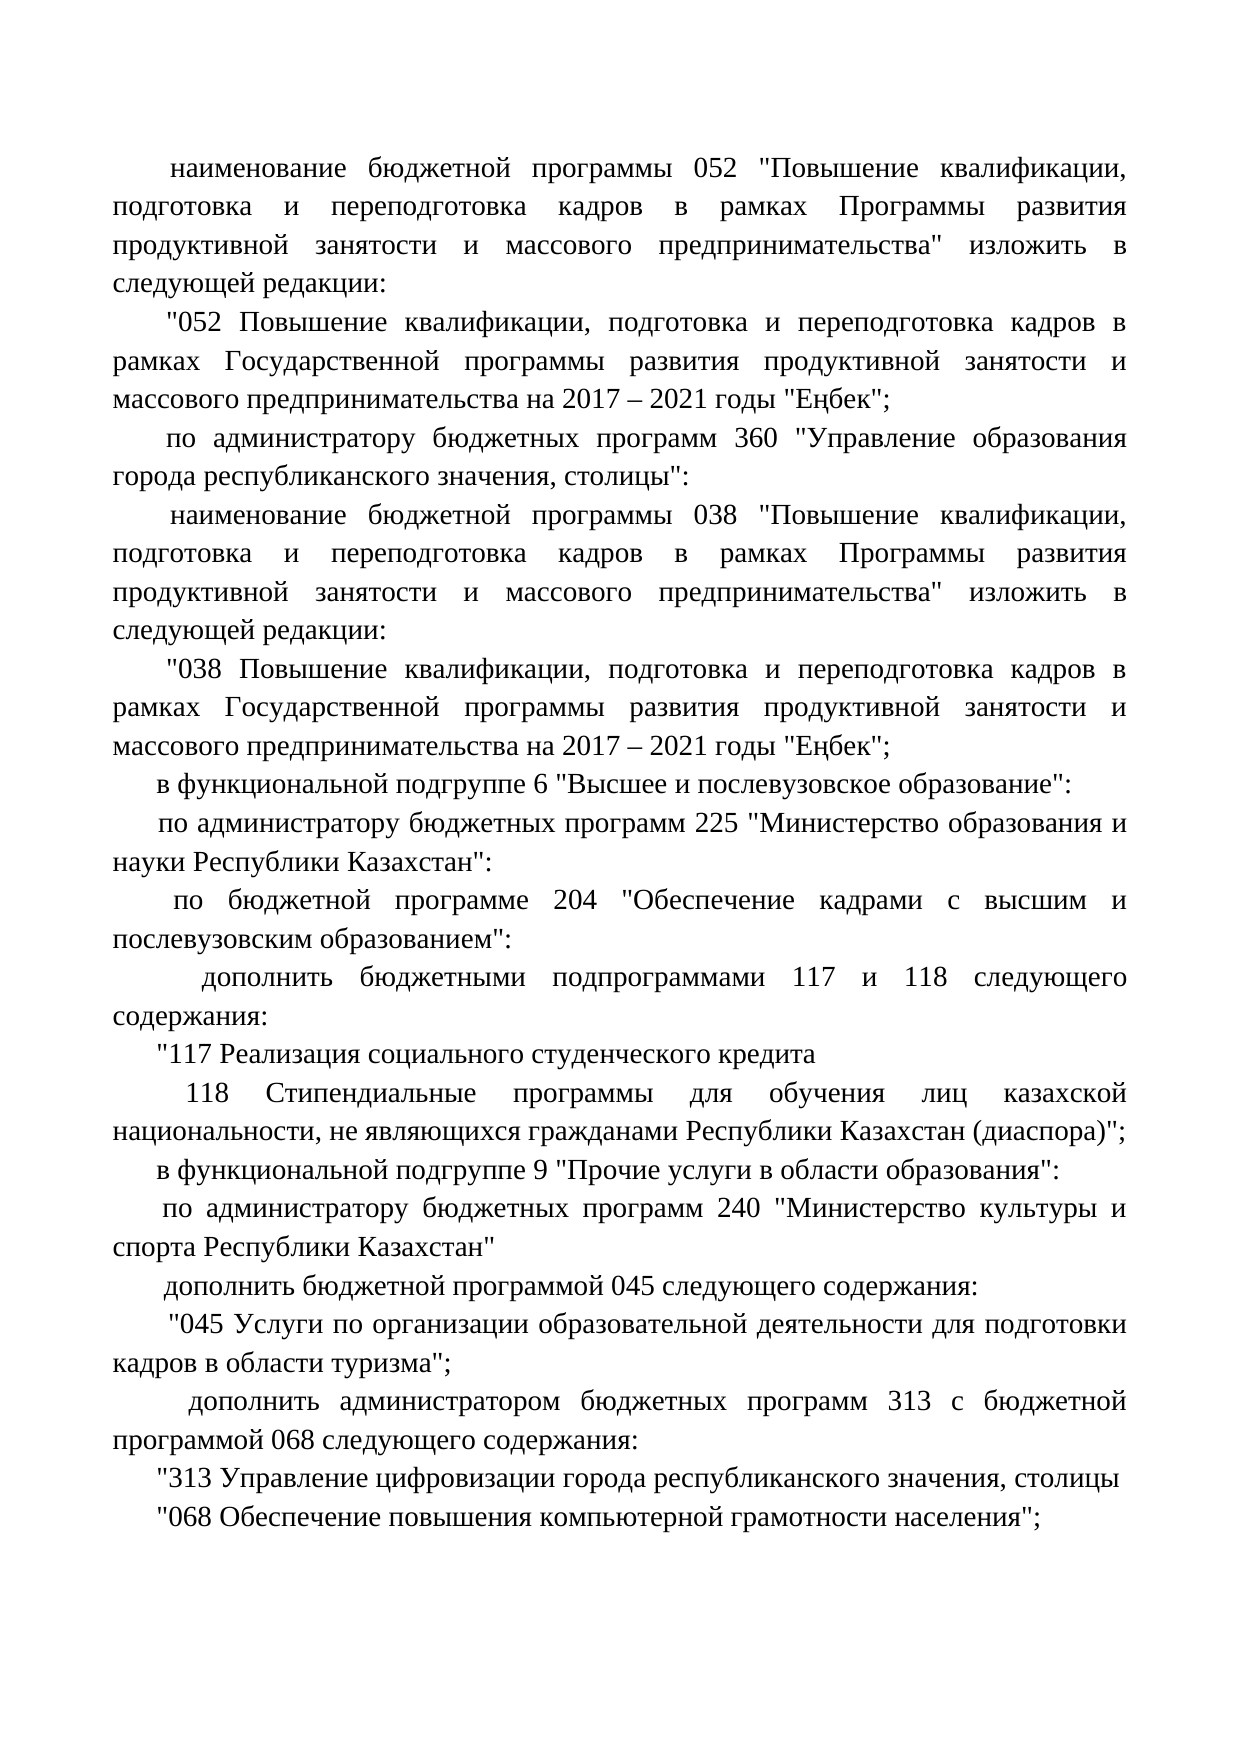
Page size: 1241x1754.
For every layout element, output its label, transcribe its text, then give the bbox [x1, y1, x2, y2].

text "313 Управление цифровизации города республиканского значения, столицы [112, 1460, 1128, 1494]
text "068 Обеспечение повышения компьютерной грамотности населения"; [112, 1499, 1128, 1532]
text по администратору бюджетных программ 225 "Министерство образования и науки Республики Казахстан": [112, 805, 1128, 877]
text дополнить администратором бюджетных программ 313 с бюджетной программой 068 следующего содержания: [112, 1383, 1128, 1455]
text по администратору бюджетных программ 360 "Управление образования города республиканского значения, столицы": [112, 420, 1128, 492]
text "045 Услуги по организации образовательной деятельности для подготовки кадров в области туризма"; [112, 1306, 1128, 1378]
text по бюджетной программе 204 "Обеспечение кадрами с высшим и послевузовским образованием": [112, 882, 1128, 954]
text "117 Реализация социального студенческого кредита [112, 1036, 1128, 1070]
text в функциональной подгруппе 6 "Высшее и послевузовское образование": [112, 767, 1128, 800]
text дополнить бюджетной программой 045 следующего содержания: [112, 1268, 1128, 1301]
text по администратору бюджетных программ 240 "Министерство культуры и спорта Республики Казахстан" [112, 1191, 1128, 1263]
text "052 Повышение квалификации, подготовка и переподготовка кадров в рамках Государственной программы развития продуктивной занятости и массового предпринимательства на 2017 – 2021 годы "Еңбек"; [112, 304, 1128, 415]
text дополнить бюджетными подпрограммами 117 и 118 следующего содержания: [112, 959, 1128, 1031]
text "038 Повышение квалификации, подготовка и переподготовка кадров в рамках Государственной программы развития продуктивной занятости и массового предпринимательства на 2017 – 2021 годы "Еңбек"; [112, 651, 1128, 762]
text в функциональной подгруппе 9 "Прочие услуги в области образования": [112, 1152, 1128, 1186]
text наименование бюджетной программы 052 "Повышение квалификации, подготовка и переподготовка кадров в рамках Программы развития продуктивной занятости и массового предпринимательства" изложить в следующей редакции: [112, 150, 1128, 299]
text наименование бюджетной программы 038 "Повышение квалификации, подготовка и переподготовка кадров в рамках Программы развития продуктивной занятости и массового предпринимательства" изложить в следующей редакции: [112, 497, 1128, 646]
text 118 Стипендиальные программы для обучения лиц казахской национальности, не являющихся гражданами Республики Казахстан (диаспора)"; [112, 1075, 1128, 1147]
